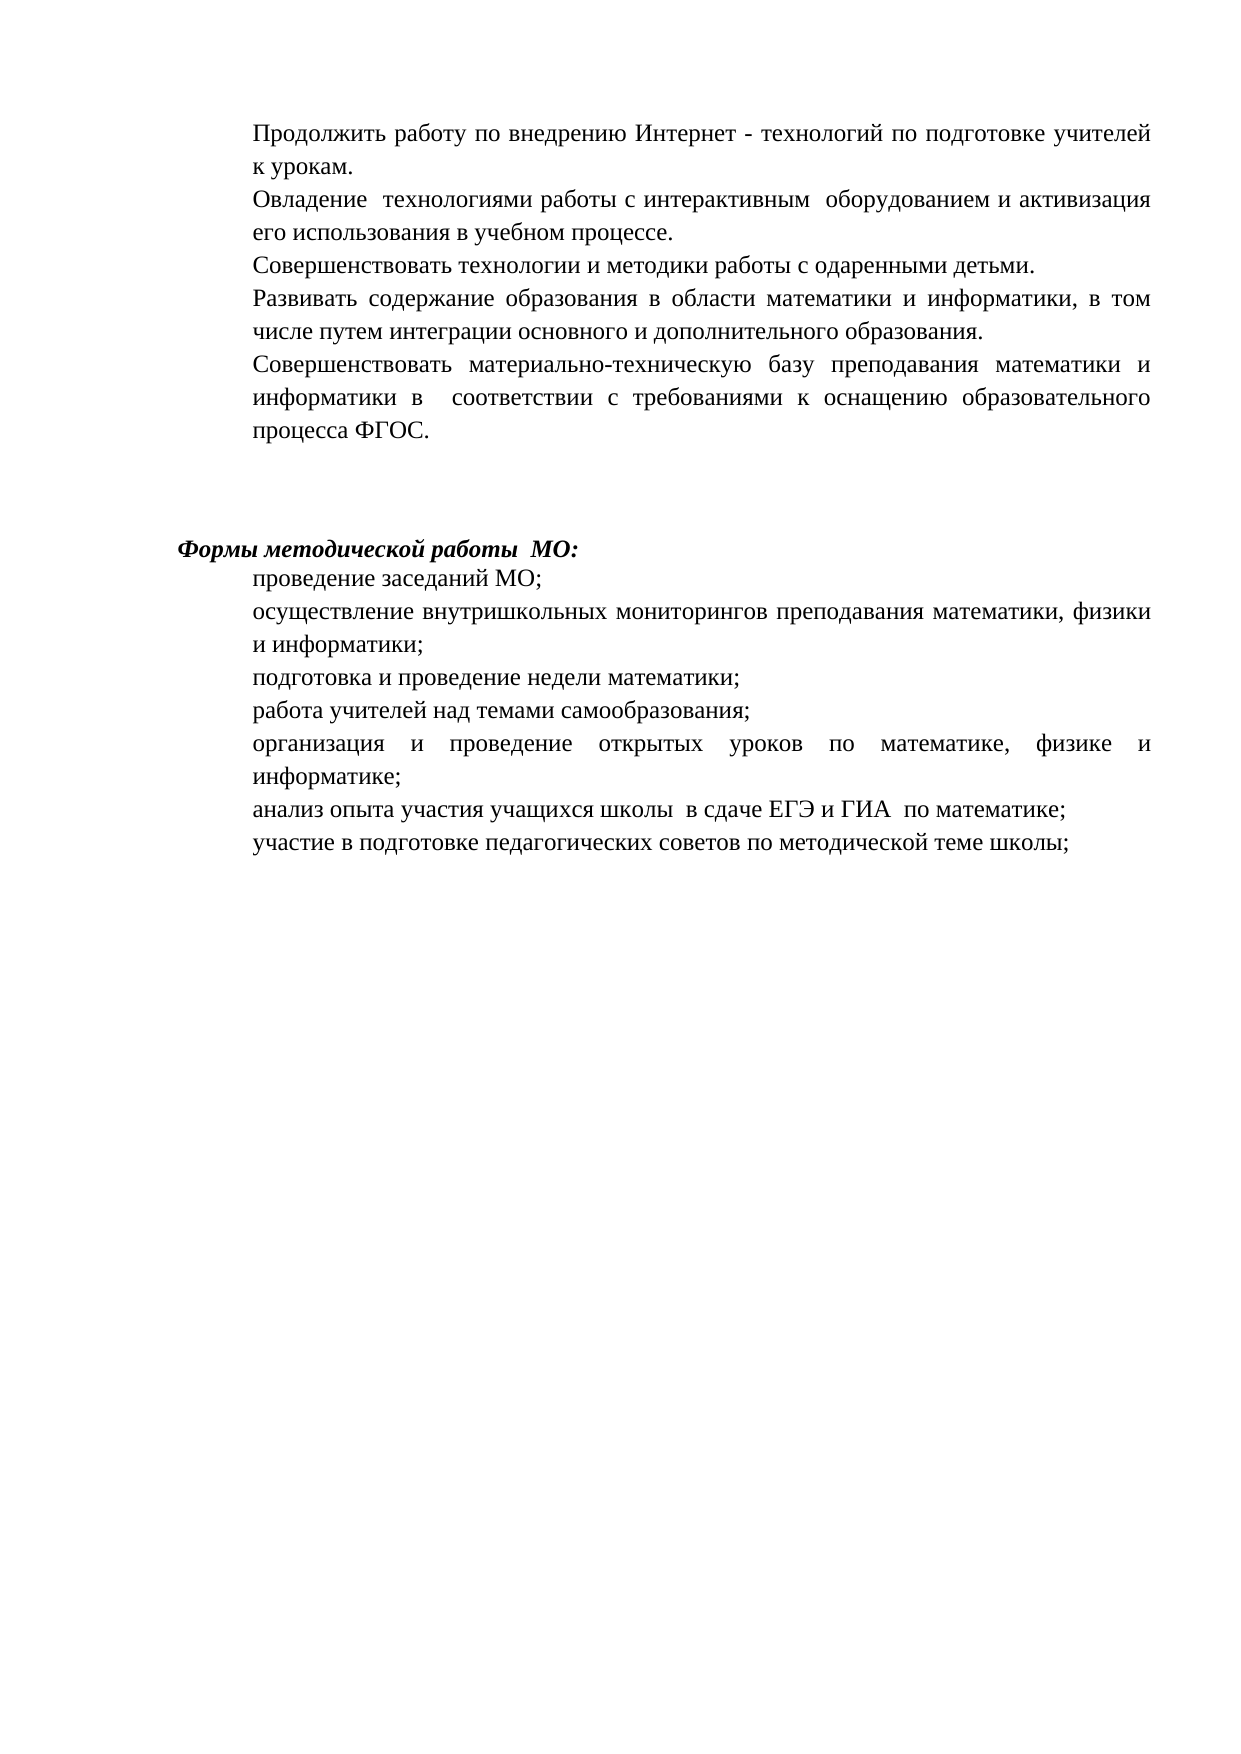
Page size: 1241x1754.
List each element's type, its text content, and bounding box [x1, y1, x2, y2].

text организация и проведение открытых уроков по математике, физике и информатике; [252, 728, 1152, 790]
text Совершенствовать материально-техническую базу преподавания математики и информатики в соответствии с требованиями к оснащению образовательного процесса ФГОС. [252, 349, 1152, 444]
text осуществление внутришкольных мониторингов преподавания математики, физики и информатики; [252, 596, 1152, 658]
text работа учителей над темами самообразования; [252, 695, 1152, 724]
text участие в подготовке педагогических советов по методической теме школы; [252, 827, 1152, 856]
text Овладение технологиями работы с интерактивным оборудованием и активизация его использования в учебном процессе. [252, 184, 1152, 246]
text Продолжить работу по внедрению Интернет - технологий по подготовке учителей к урокам. [252, 118, 1152, 180]
text анализ опыта участия учащихся школы в сдаче ЕГЭ и ГИА по математике; [252, 794, 1152, 823]
text Развивать содержание образования в области математики и информатики, в том числе путем интеграции основного и дополнительного образования. [252, 283, 1152, 345]
text подготовка и проведение недели математики; [252, 662, 1152, 691]
text Совершенствовать технологии и методики работы с одаренными детьми. [252, 250, 1152, 279]
text Формы методической работы МО: [177, 534, 1152, 563]
text проведение заседаний МО; [252, 563, 1152, 592]
